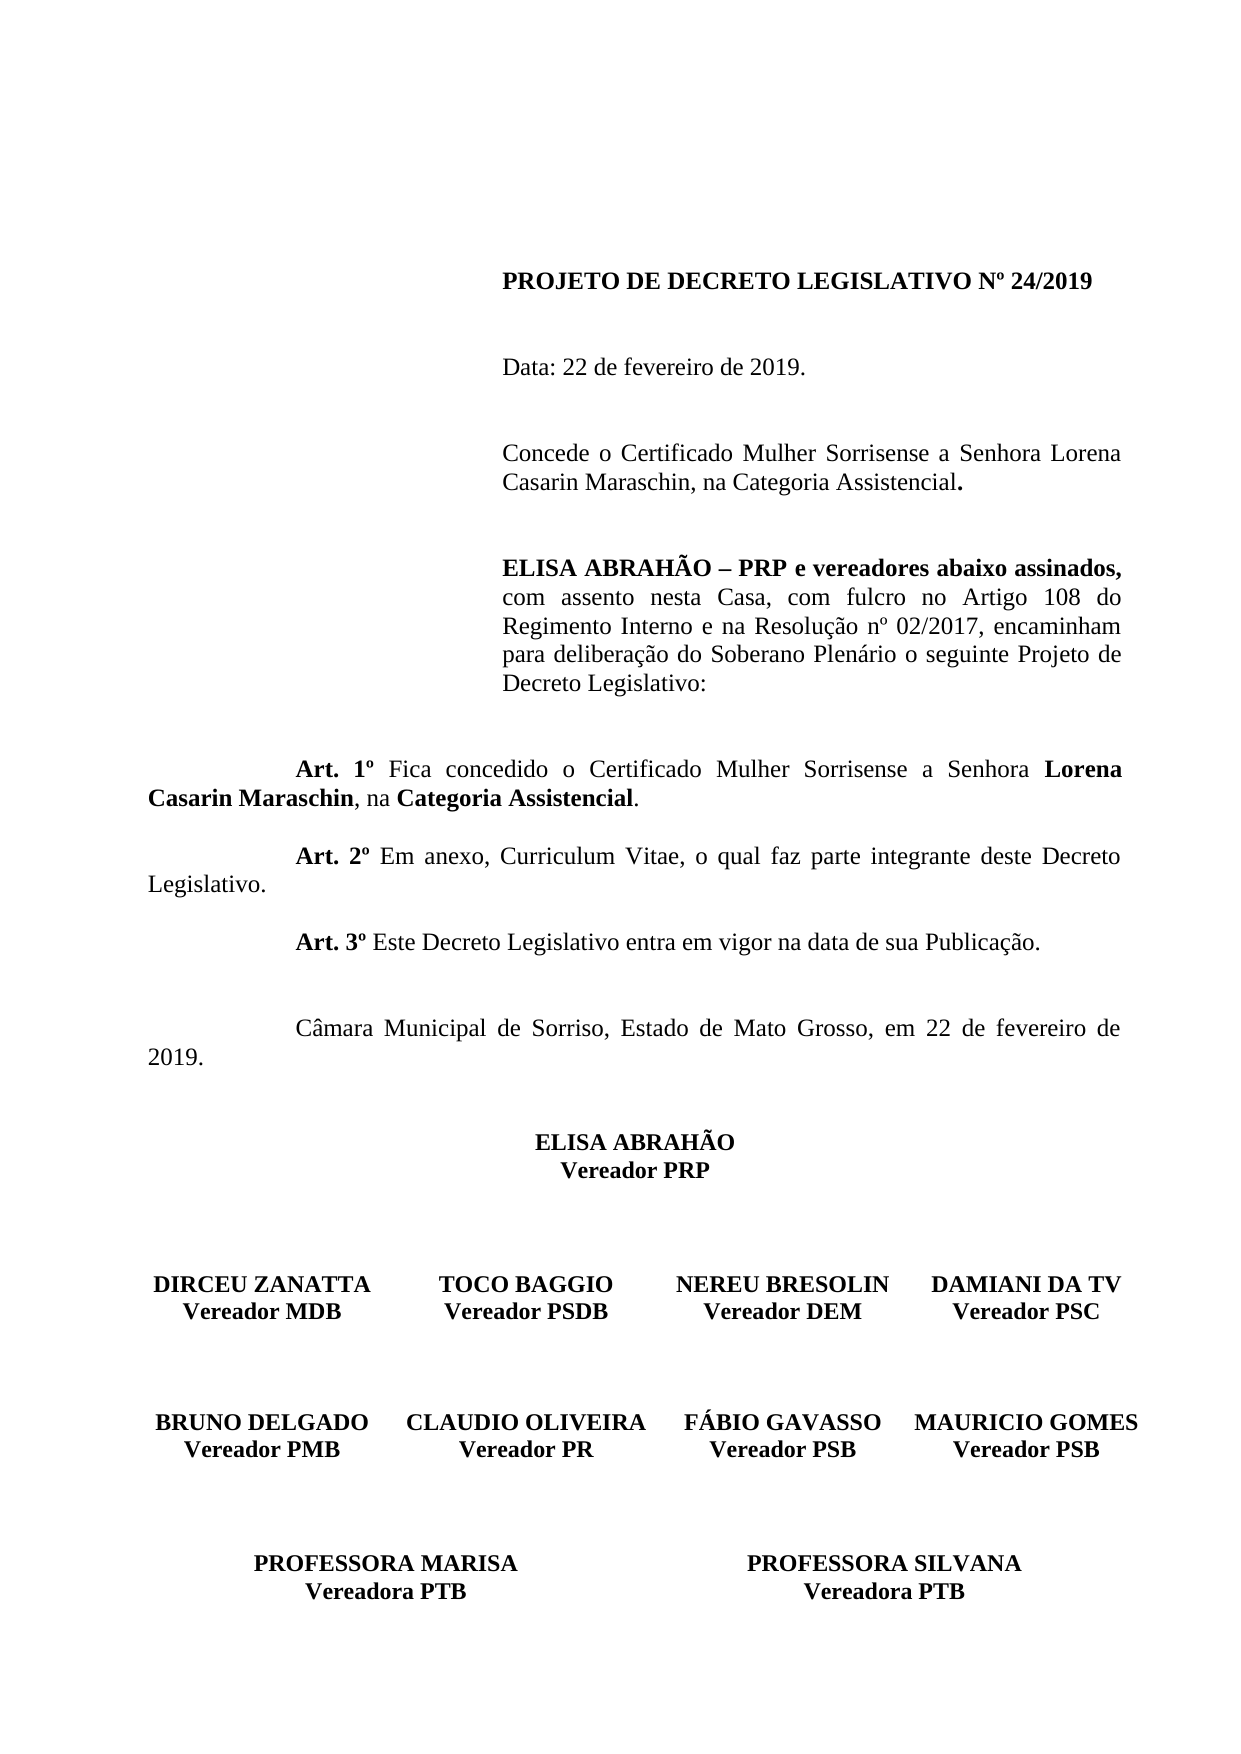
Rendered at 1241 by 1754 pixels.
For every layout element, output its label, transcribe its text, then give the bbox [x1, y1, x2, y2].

text ELISA ABRAHÃO – PRP e vereadores abaixo assinados, com assento nesta Casa, com fulcro no Artigo 108 do Regimento Interno e na Resolução nº 02/2017, encaminham para deliberação do Soberano Plenário o seguinte Projeto de Decreto Legislativo: [502, 553, 1122, 697]
text Câmara Municipal de Sorriso, Estado de Mato Grosso, em 22 de fevereiro de 2019. [148, 1013, 1122, 1071]
text Data: 22 de fevereiro de 2019. [502, 352, 1122, 381]
table_header PROFESSORA SILVANA Vereadora PTB [635, 1549, 1133, 1604]
table_cell FÁBIO GAVASSO Vereador PSB [665, 1408, 901, 1463]
text Art. 1º Fica concedido o Certificado Mulher Sorrisense a Senhora Lorena Casarin Maraschin, na Categoria Assistencial. [148, 754, 1122, 812]
text Art. 3º Este Decreto Legislativo entra em vigor na data de sua Publicação. [148, 927, 1122, 956]
table_header DIRCEU ZANATTA Vereador MDB [136, 1270, 387, 1408]
table_cell MAURICIO GOMES Vereador PSB [901, 1408, 1152, 1463]
title PROJETO DE DECRETO LEGISLATIVO Nº 24/2019 [502, 266, 1122, 294]
table_header TOCO BAGGIO Vereador PSDB [388, 1270, 664, 1408]
text Art. 2º Em anexo, Curriculum Vitae, o qual faz parte integrante deste Decreto Legislativo. [148, 841, 1122, 898]
table_header DAMIANI DA TV Vereador PSC [901, 1270, 1152, 1408]
table_header ELISA ABRAHÃO Vereador PRP [136, 1128, 1133, 1183]
table_cell CLAUDIO OLIVEIRA Vereador PR [388, 1408, 664, 1463]
table_header PROFESSORA MARISA Vereadora PTB [136, 1549, 635, 1604]
table_cell BRUNO DELGADO Vereador PMB [136, 1408, 387, 1463]
table_header NEREU BRESOLIN Vereador DEM [665, 1270, 901, 1408]
text Concede o Certificado Mulher Sorrisense a Senhora Lorena Casarin Maraschin, na Categoria Assistencial. [502, 438, 1122, 496]
